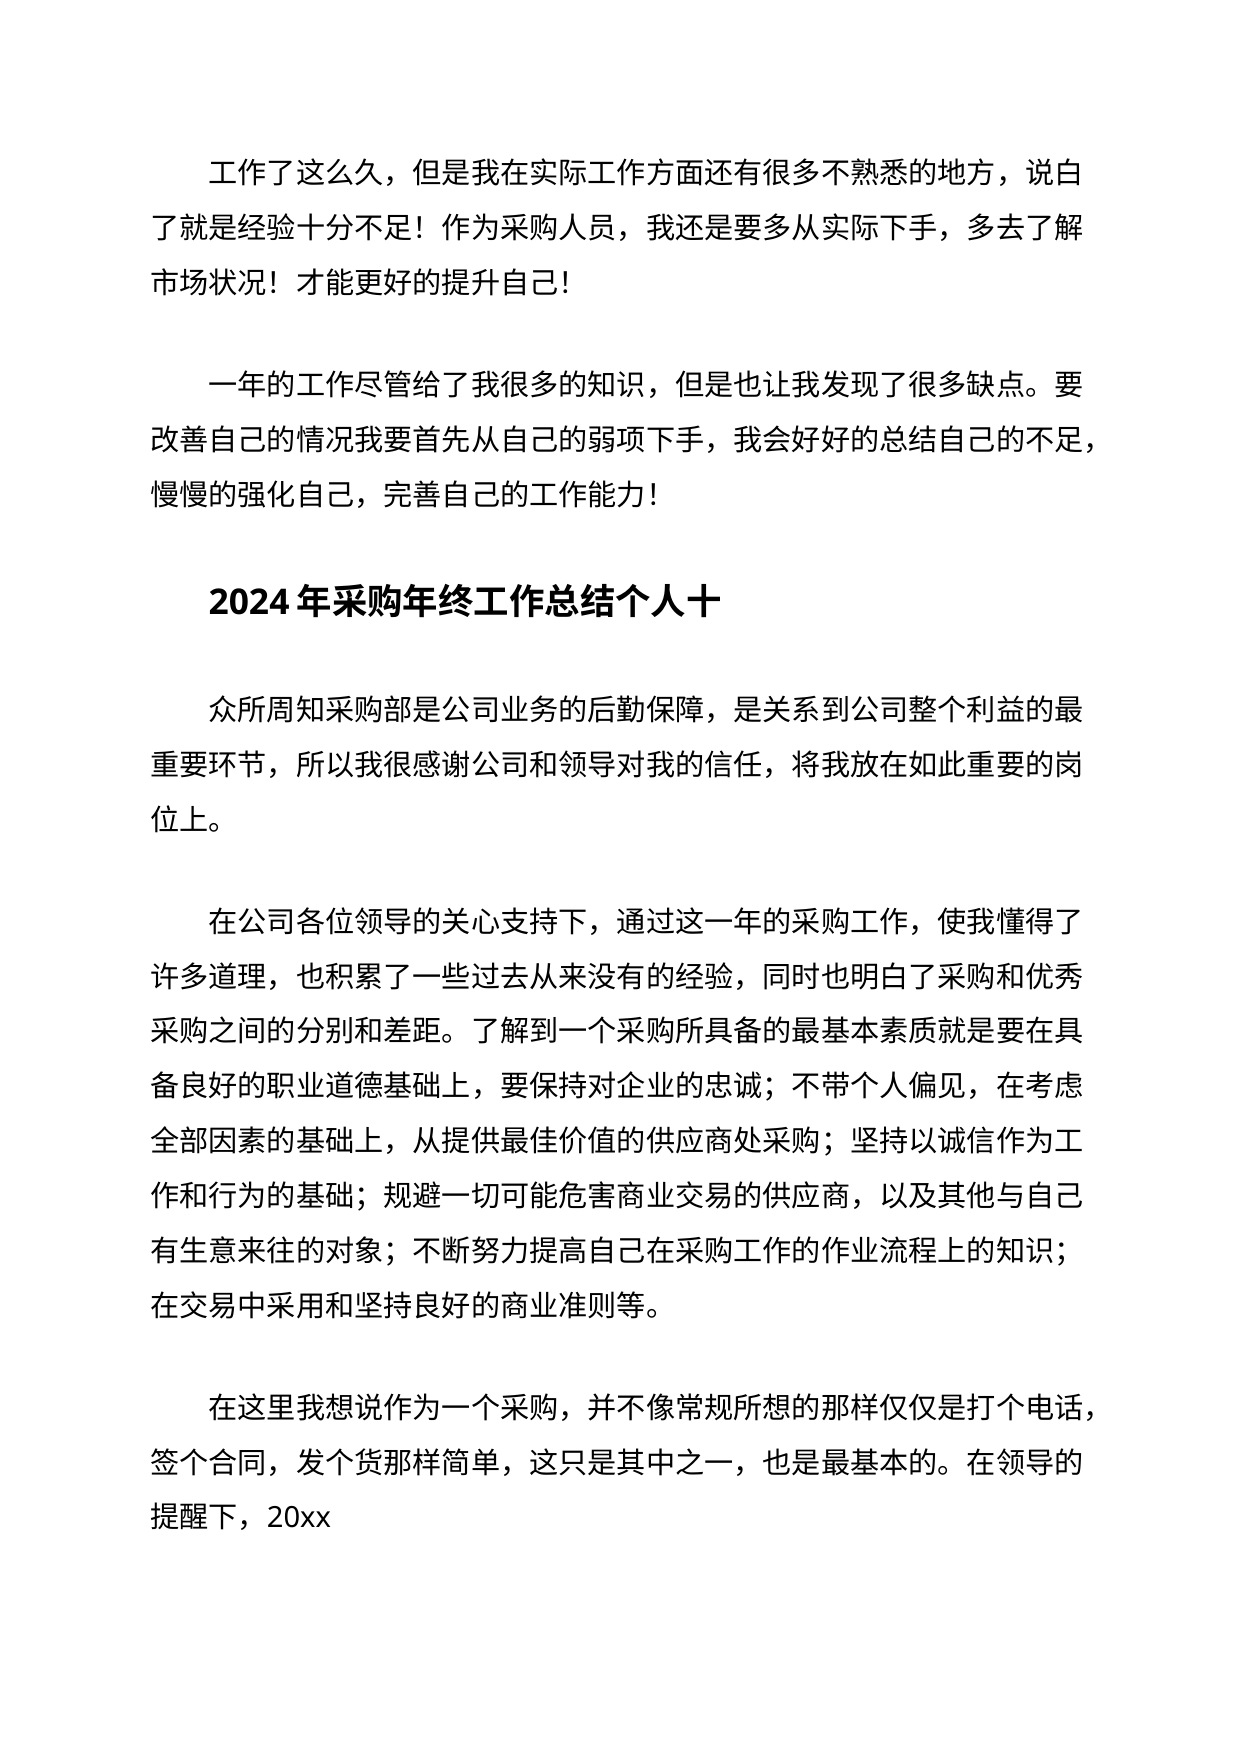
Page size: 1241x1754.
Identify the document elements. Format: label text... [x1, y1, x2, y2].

text 一年的工作尽管给了我很多的知识，但是也让我发现了很多缺点。要改善自己的情况我要首先从自己的弱项下手，我会好好的总结自己的不足，慢慢的强化自己，完善自己的工作能力！ [150, 362, 1090, 514]
text 工作了这么久，但是我在实际工作方面还有很多不熟悉的地方，说白了就是经验十分不足！作为采购人员，我还是要多从实际下手，多去了解市场状况！才能更好的提升自己！ [150, 150, 1090, 302]
text 在这里我想说作为一个采购，并不像常规所想的那样仅仅是打个电话，签个合同，发个货那样简单，这只是其中之一，也是最基本的。在领导的提醒下，20xx [150, 1384, 1090, 1536]
text 众所周知采购部是公司业务的后勤保障，是关系到公司整个利益的最重要环节，所以我很感谢公司和领导对我的信任，将我放在如此重要的岗位上。 [150, 687, 1090, 839]
text 在公司各位领导的关心支持下，通过这一年的采购工作，使我懂得了许多道理，也积累了一些过去从来没有的经验，同时也明白了采购和优秀采购之间的分别和差距。了解到一个采购所具备的最基本素质就是要在具备良好的职业道德基础上，要保持对企业的忠诚；不带个人偏见，在考虑全部因素的基础上，从提供最佳价值的供应商处采购；坚持以诚信作为工作和行为的基础；规避一切可能危害商业交易的供应商，以及其他与自己有生意来往的对象；不断努力提高自己在采购工作的作业流程上的知识；在交易中采用和坚持良好的商业准则等。 [150, 898, 1090, 1325]
text 2024年采购年终工作总结个人十 [150, 573, 1090, 624]
